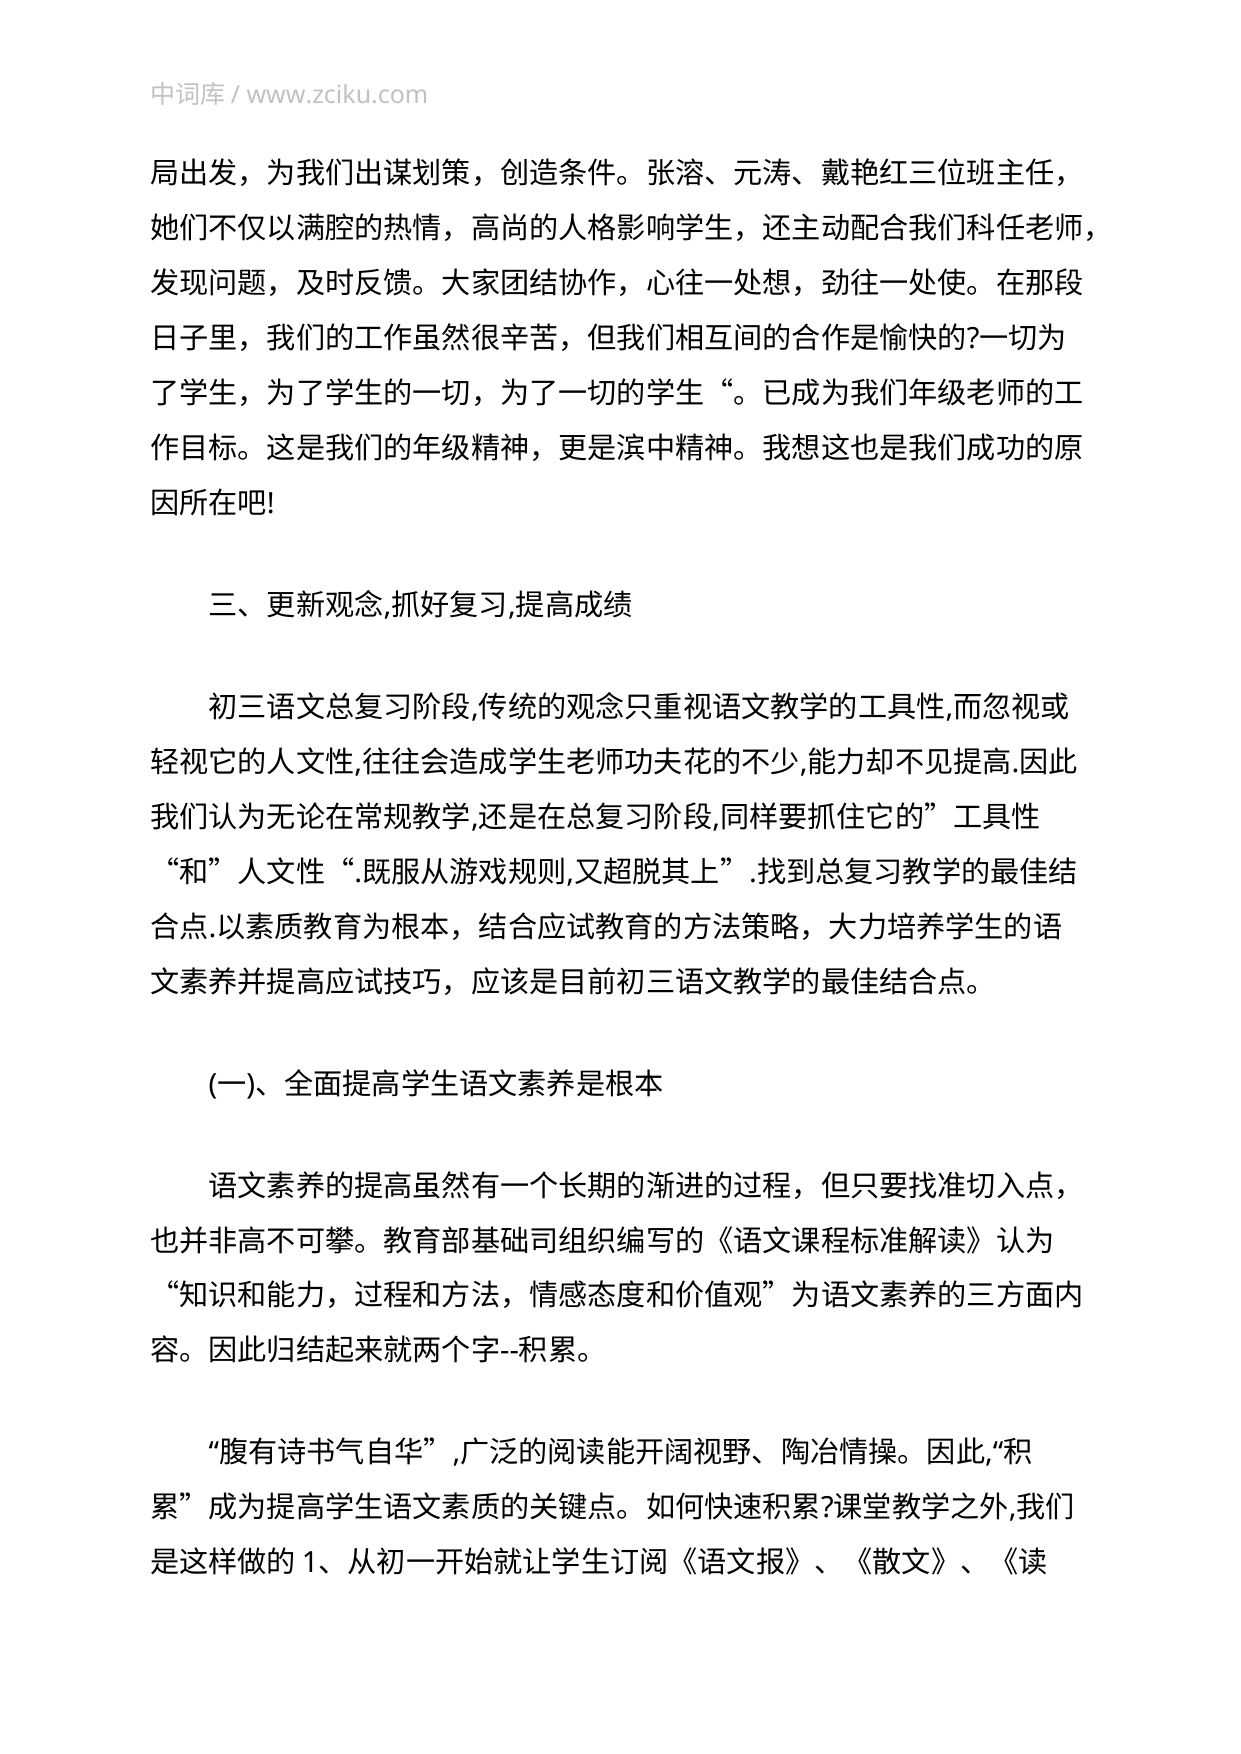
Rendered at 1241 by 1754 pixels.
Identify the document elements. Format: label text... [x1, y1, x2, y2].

text 初三语文总复习阶段,传统的观念只重视语文教学的工具性,而忽视或轻视它的人文性,往往会造成学生老师功夫花的不少,能力却不见提高.因此我们认为无论在常规教学,还是在总复习阶段,同样要抓住它的”工具性“和”人文性“.既服从游戏规则,又超脱其上”.找到总复习教学的最佳结合点.以素质教育为根本，结合应试教育的方法策略，大力培养学生的语文素养并提高应试技巧，应该是目前初三语文教学的最佳结合点。 [150, 683, 1090, 1001]
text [150, 1429, 1090, 1581]
text 三、更新观念,抓好复习,提高成绩 [150, 581, 1090, 624]
text 语文素养的提高虽然有一个长期的渐进的过程，但只要找准切入点，也并非高不可攀。教育部基础司组织编写的《语文课程标准解读》认为“知识和能力，过程和方法，情感态度和价值观”为语文素养的三方面内容。因此归结起来就两个字--积累。 [150, 1162, 1090, 1369]
text (一)、全面提高学生语文素养是根本 [150, 1060, 1090, 1103]
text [150, 150, 1090, 522]
